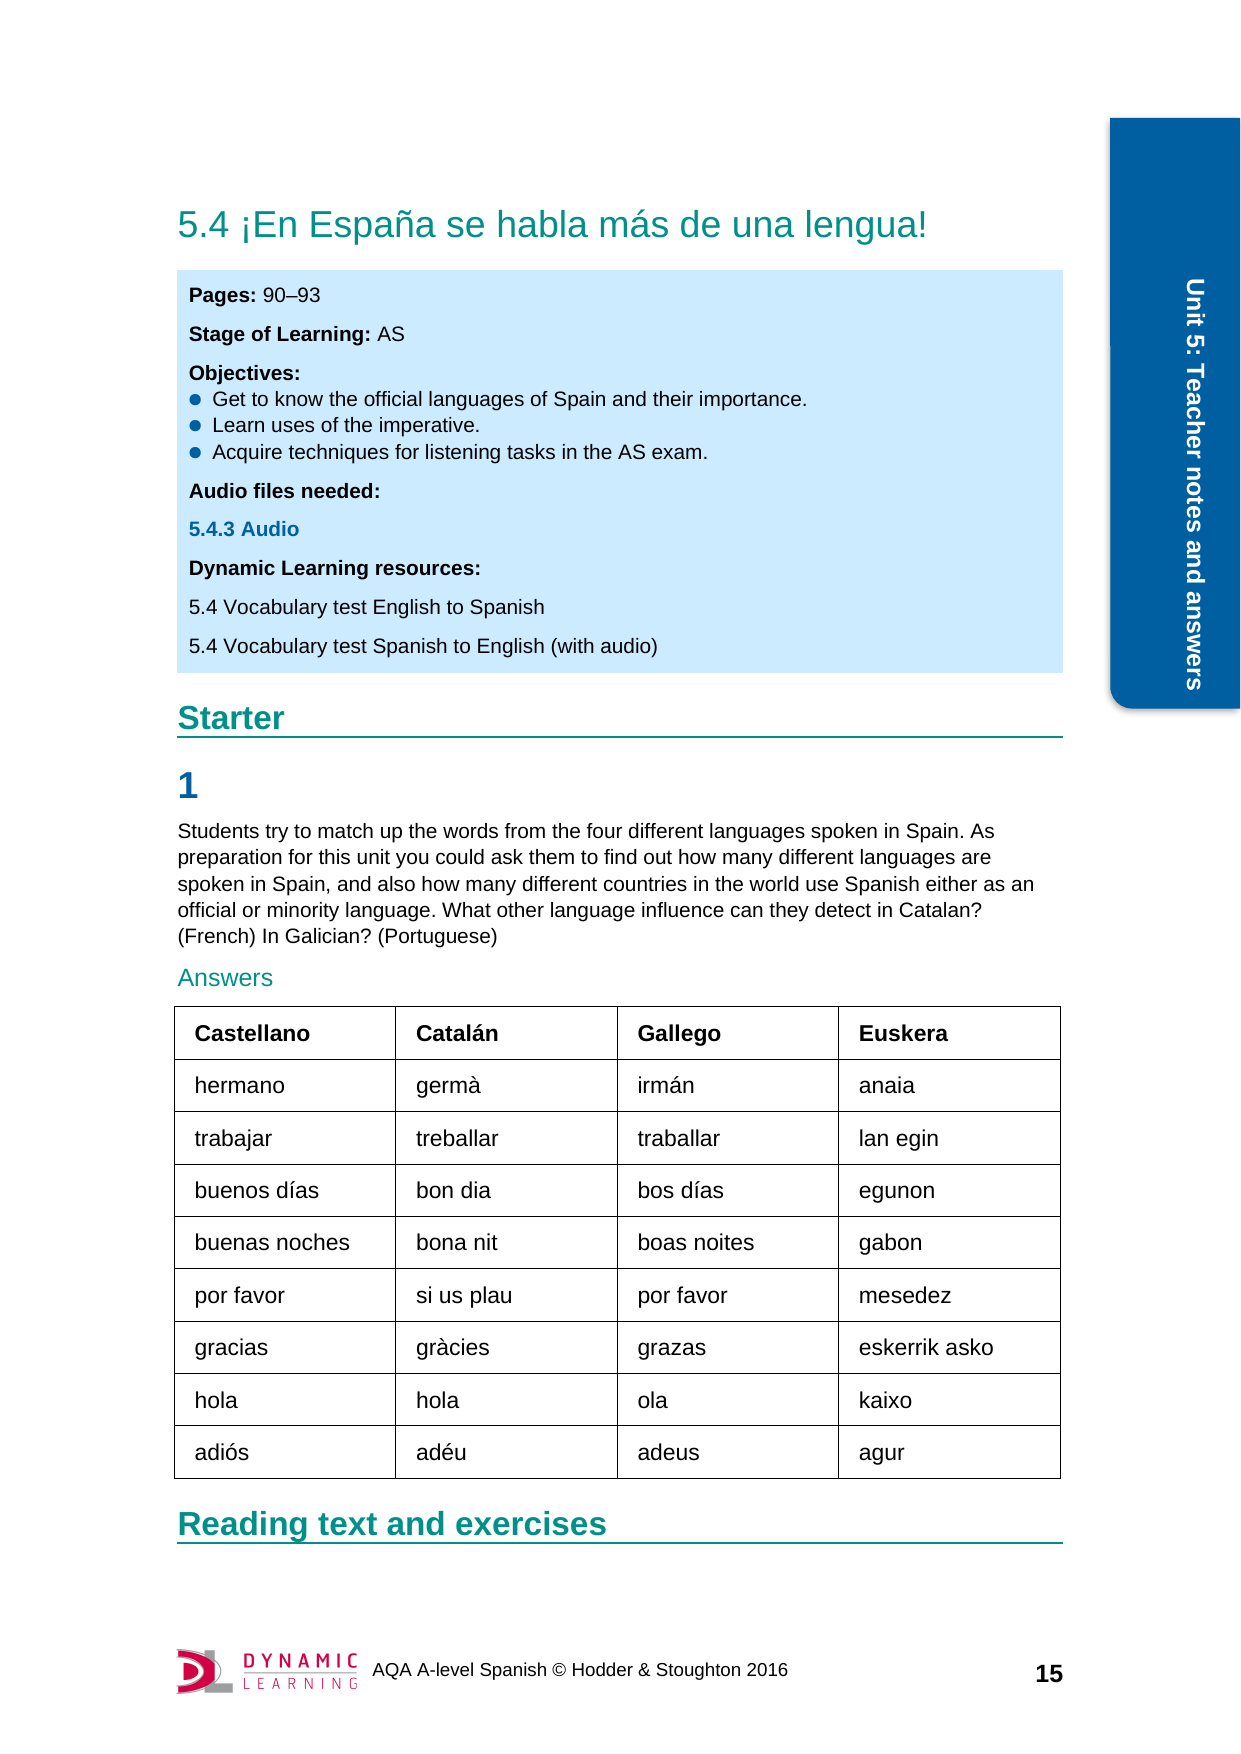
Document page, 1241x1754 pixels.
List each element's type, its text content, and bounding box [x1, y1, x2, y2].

table_cell gràcies [396, 1322, 617, 1373]
table_cell grazas [618, 1322, 838, 1373]
table_cell por favor [175, 1269, 395, 1321]
text Reading text and exercises [177, 1504, 1063, 1542]
table_cell adiós [175, 1426, 395, 1478]
table_cell treballar [396, 1112, 617, 1163]
table_cell germà [396, 1060, 617, 1111]
table_cell trabajar [175, 1112, 395, 1163]
table_cell adéu [396, 1426, 617, 1478]
table_cell anaia [839, 1060, 1060, 1111]
text Students try to match up the words from the four different languages spoken in Spain. As preparation for this unit you could ask them to find out how many different languages are spoken in Spain, and also how many different countries in the world use Spanish either as an official or minority language. What other language influence can they detect in Catalan? (French) In Galician? (Portuguese) [177, 819, 1063, 948]
table_cell hermano [175, 1060, 395, 1111]
table_cell gabon [839, 1217, 1060, 1268]
text 1 [177, 763, 1063, 806]
table_cell ola [618, 1374, 838, 1425]
table_cell si us plau [396, 1269, 617, 1321]
table_cell mesedez [839, 1269, 1060, 1321]
table_cell eskerrik asko [839, 1322, 1060, 1373]
table_cell por favor [618, 1269, 838, 1321]
table_cell hola [396, 1374, 617, 1425]
table_cell boas noites [618, 1217, 838, 1268]
table_cell kaixo [839, 1374, 1060, 1425]
table_header Castellano [175, 1007, 395, 1059]
table_cell irmán [618, 1060, 838, 1111]
table_cell buenos días [175, 1165, 395, 1216]
table_cell agur [839, 1426, 1060, 1478]
text 5.4 ¡En España se habla más de una lengua! [177, 202, 1063, 245]
table_header Catalán [396, 1007, 617, 1059]
table_header Pages: 90–93 Stage of Learning: AS Objectives: Get to know the official languages of Spain and their importance. Learn uses of the imperative. Acquire techniques for listening tasks in the AS exam. Audio files needed: 5.4.3 Audio Dynamic Learning resources: 5.4 Vocabulary test English to Spanish 5.4 Vocabulary test Spanish to English (with audio) [177, 270, 1063, 673]
table_cell egunon [839, 1165, 1060, 1216]
table_cell lan egin [839, 1112, 1060, 1163]
table_header Gallego [618, 1007, 838, 1059]
text Answers [177, 963, 1063, 992]
table_cell traballar [618, 1112, 838, 1163]
table_cell bos días [618, 1165, 838, 1216]
table_cell buenas noches [175, 1217, 395, 1268]
picture [176, 1649, 357, 1694]
table_cell adeus [618, 1426, 838, 1478]
table_cell gracias [175, 1322, 395, 1373]
text Starter [177, 698, 1063, 736]
table_cell bon dia [396, 1165, 617, 1216]
table_cell hola [175, 1374, 395, 1425]
table_cell bona nit [396, 1217, 617, 1268]
table_header Euskera [839, 1007, 1060, 1059]
